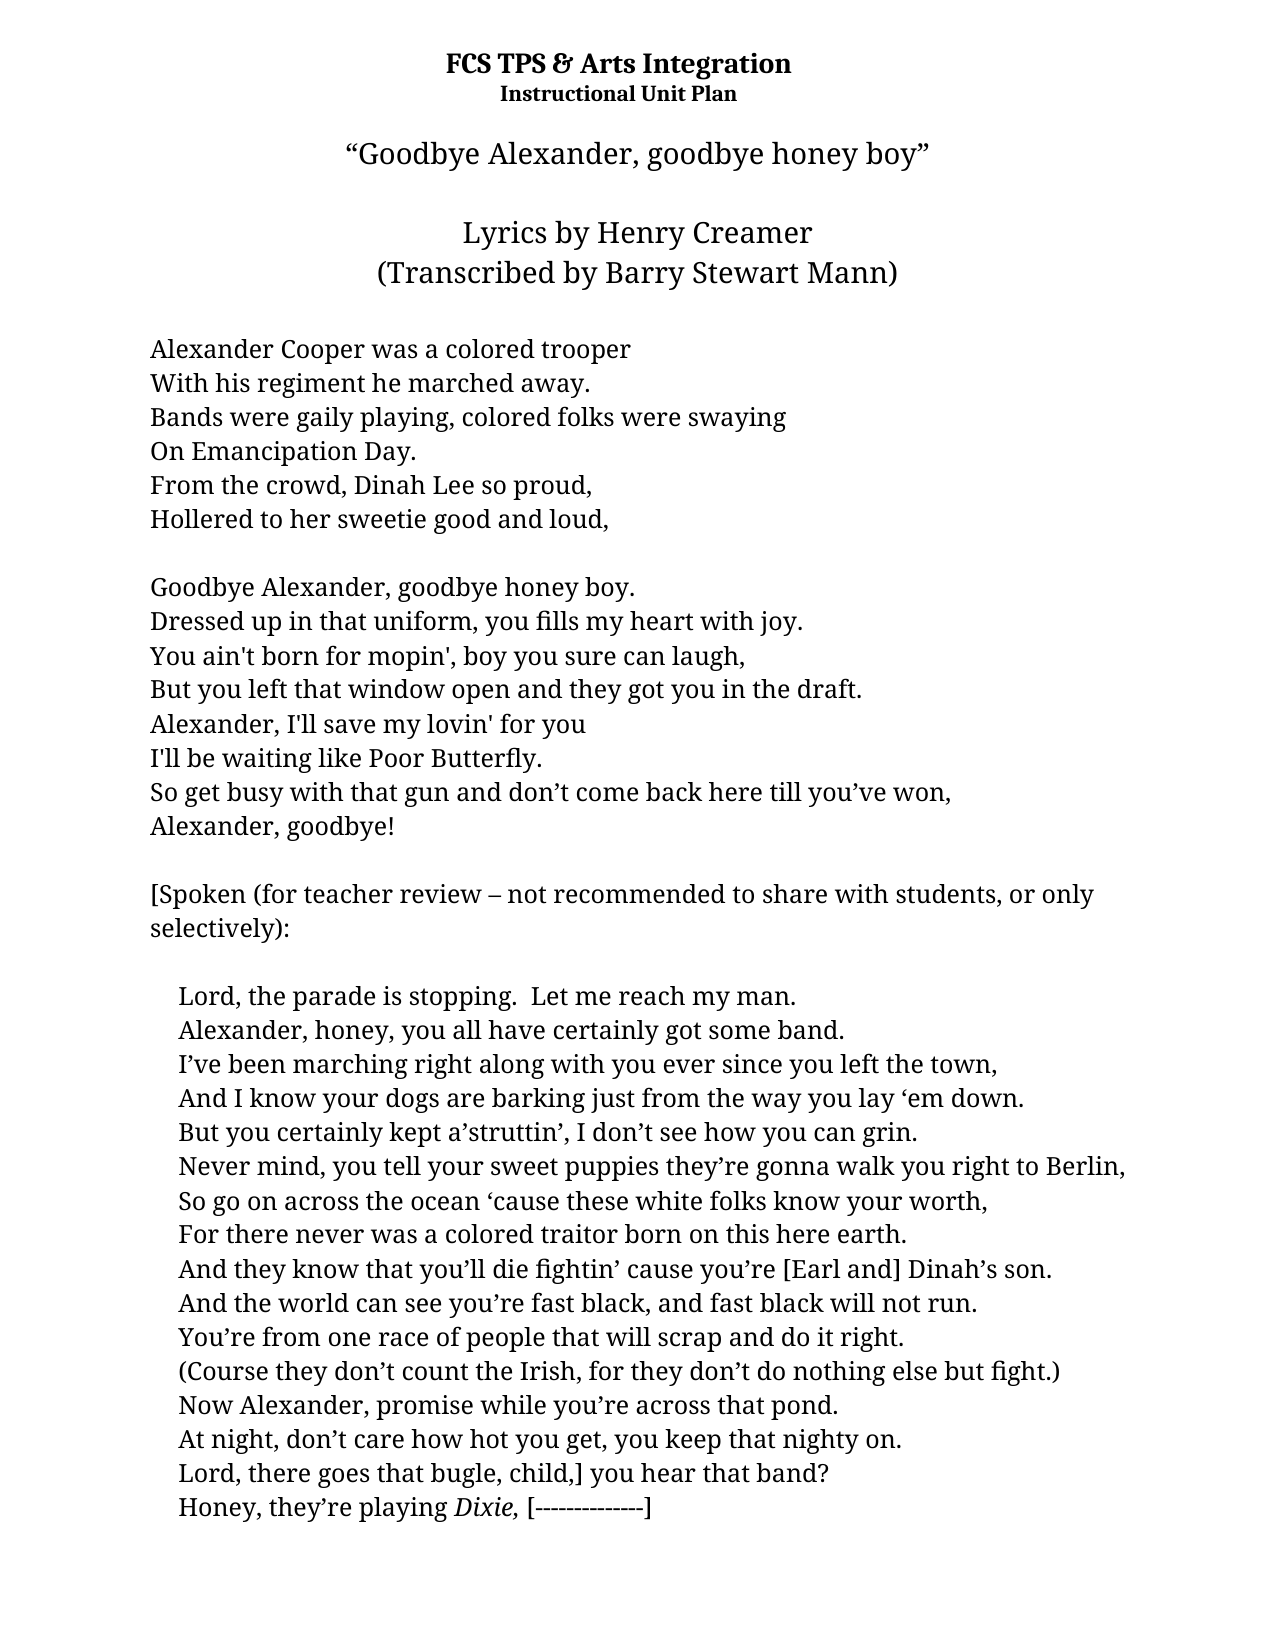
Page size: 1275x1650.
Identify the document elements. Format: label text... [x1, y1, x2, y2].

text Alexander, goodbye! [150, 808, 1200, 842]
text I'll be waiting like Poor Butterfly. [150, 740, 1200, 774]
text “Goodbye Alexander, goodbye honey boy” [75, 133, 1200, 173]
text With his regiment he marched away. [150, 366, 1200, 400]
text But you certainly kept a’struttin’, I don’t see how you can grin. [178, 1115, 1200, 1149]
text Honey, they’re playing Dixie, [--------------] [178, 1490, 1200, 1524]
text On Emancipation Day. [150, 434, 1200, 468]
text You ain't born for mopin', boy you sure can laugh, [150, 638, 1200, 672]
text (Transcribed by Barry Stewart Mann) [75, 252, 1200, 292]
text [Spoken (for teacher review – not recommended to share with students, or only selectively): [150, 877, 1200, 945]
text Dressed up in that uniform, you fills my heart with joy. [150, 604, 1200, 638]
text I’ve been marching right along with you ever since you left the town, [178, 1047, 1200, 1081]
text Never mind, you tell your sweet puppies they’re gonna walk you right to Berlin, [178, 1149, 1200, 1183]
text You’re from one race of people that will scrap and do it right. [178, 1319, 1200, 1353]
text So get busy with that gun and don’t come back here till you’ve won, [150, 774, 1200, 808]
text Alexander, honey, you all have certainly got some band. [178, 1013, 1200, 1047]
text For there never was a colored traitor born on this here earth. [178, 1217, 1200, 1251]
text Alexander Cooper was a colored trooper [150, 332, 1200, 366]
text Lord, the parade is stopping. Let me reach my man. [178, 979, 1200, 1013]
text Hollered to her sweetie good and loud, [150, 502, 1200, 536]
text Now Alexander, promise while you’re across that pond. [178, 1387, 1200, 1422]
text From the crowd, Dinah Lee so proud, [150, 468, 1200, 502]
text And the world can see you’re fast black, and fast black will not run. [178, 1285, 1200, 1319]
text At night, don’t care how hot you get, you keep that nighty on. [178, 1422, 1200, 1456]
text Lyrics by Henry Creamer [75, 212, 1200, 252]
text So go on across the ocean ‘cause these white folks know your worth, [178, 1183, 1200, 1217]
text And they know that you’ll die fightin’ cause you’re [Earl and] Dinah’s son. [178, 1251, 1200, 1285]
text And I know your dogs are barking just from the way you lay ‘em down. [178, 1081, 1200, 1115]
text But you left that window open and they got you in the draft. [150, 672, 1200, 706]
text Bands were gaily playing, colored folks were swaying [150, 400, 1200, 434]
text (Course they don’t count the Irish, for they don’t do nothing else but fight.) [178, 1353, 1200, 1387]
text Alexander, I'll save my lovin' for you [150, 706, 1200, 740]
text Lord, there goes that bugle, child,] you hear that band? [178, 1456, 1200, 1490]
text Goodbye Alexander, goodbye honey boy. [150, 570, 1200, 604]
